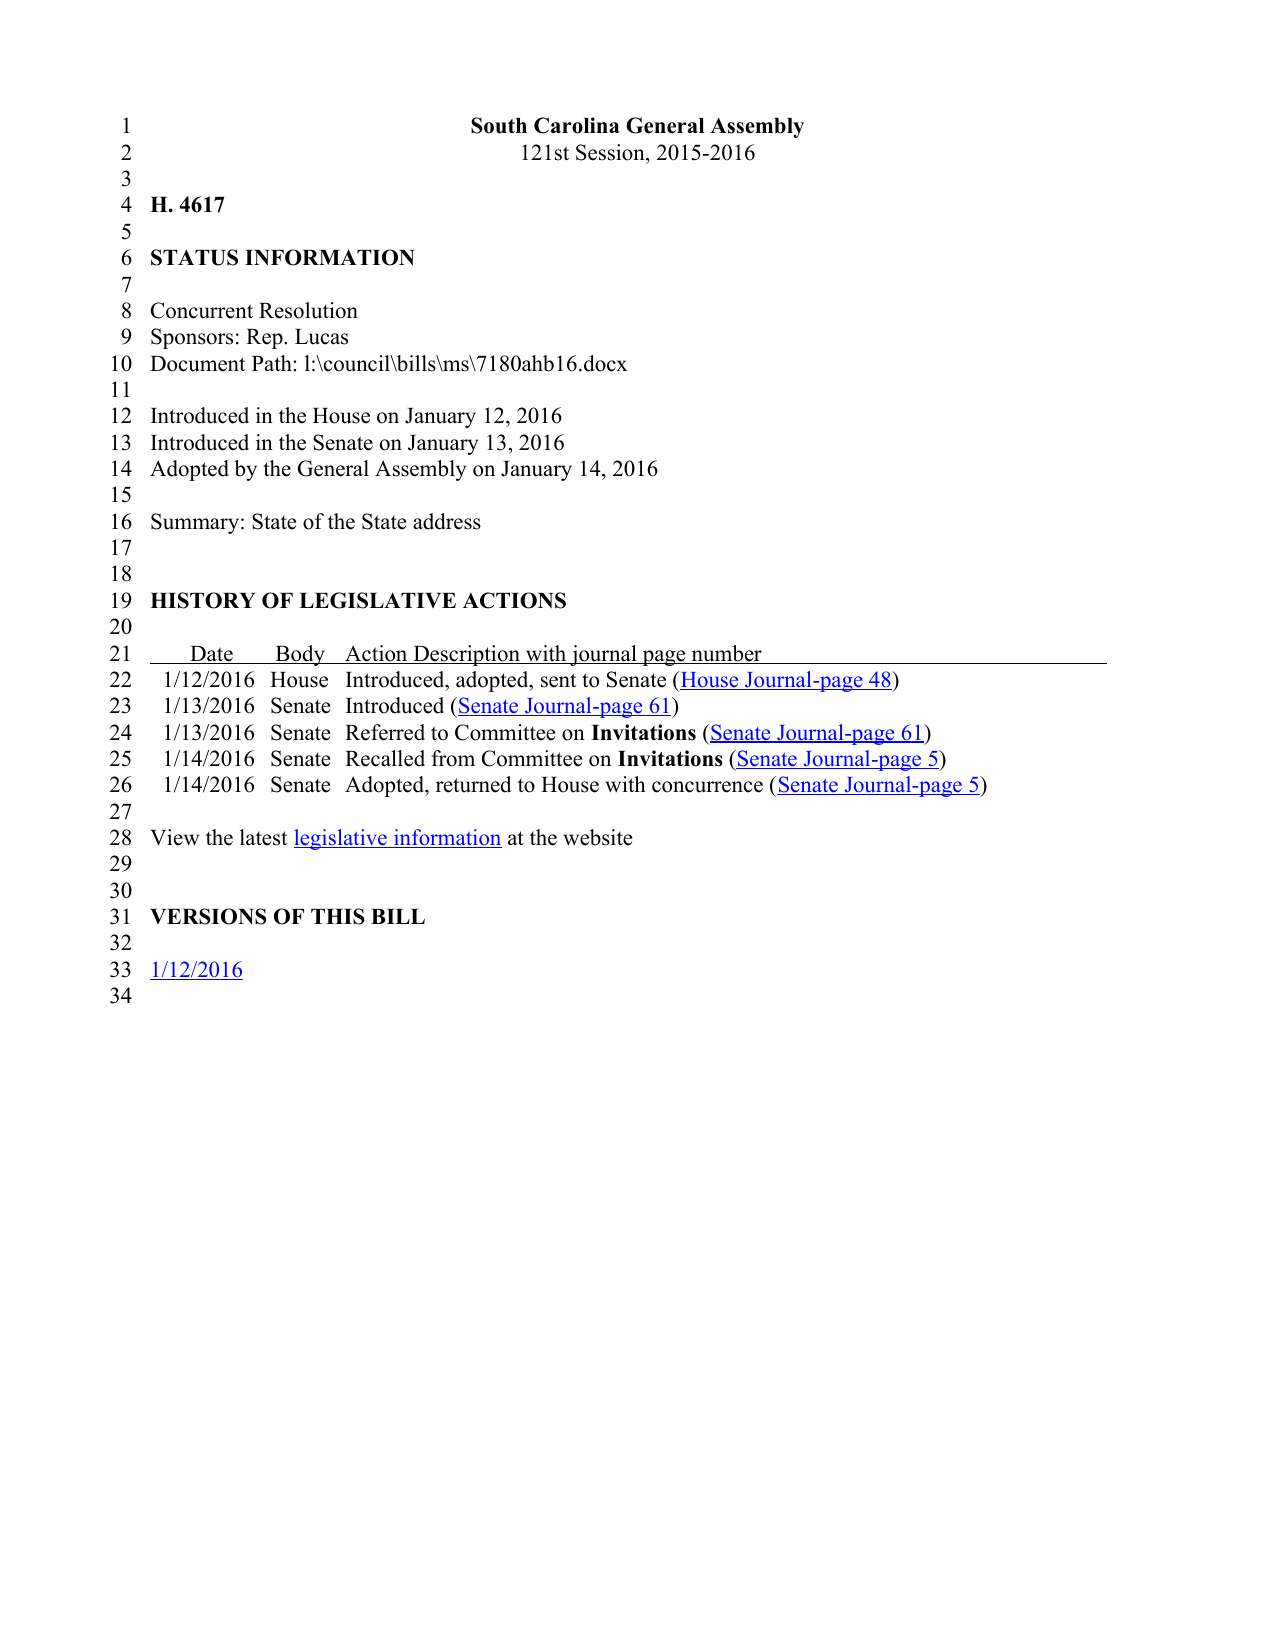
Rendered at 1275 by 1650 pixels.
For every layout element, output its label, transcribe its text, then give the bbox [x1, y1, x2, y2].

text H. 4617 [150, 192, 1125, 218]
text 1/13/2016 Senate Introduced (Senate Journal-page 61) [150, 692, 1125, 719]
text 121st Session, 2015-2016 [150, 139, 1125, 165]
text STATUS INFORMATION [150, 244, 1125, 271]
text VERSIONS OF THIS BILL [150, 903, 1125, 929]
text South Carolina General Assembly [150, 112, 1125, 139]
text 1/12/2016 [150, 956, 1125, 982]
text Date Body Action Description with journal page number [150, 639, 1125, 666]
text Introduced in the House on January 12, 2016 [150, 402, 1125, 429]
text 1/14/2016 Senate Recalled from Committee on Invitations (Senate Journal-page 5) [150, 745, 1125, 771]
text Adopted by the General Assembly on January 14, 2016 [150, 455, 1125, 481]
text Introduced in the Senate on January 13, 2016 [150, 429, 1125, 455]
text 1/14/2016 Senate Adopted, returned to House with concurrence (Senate Journal-page 5) [150, 771, 1125, 798]
text Document Path: l:\council\bills\ms\7180ahb16.docx [150, 350, 1125, 376]
text Concurrent Resolution [150, 297, 1125, 323]
text View the latest legislative information at the website [150, 824, 1125, 850]
text 1/13/2016 Senate Referred to Committee on Invitations (Senate Journal-page 61) [150, 719, 1125, 745]
text Sponsors: Rep. Lucas [150, 323, 1125, 350]
text Summary: State of the State address [150, 508, 1125, 534]
text HISTORY OF LEGISLATIVE ACTIONS [150, 587, 1125, 613]
text 1/12/2016 House Introduced, adopted, sent to Senate (House Journal-page 48) [150, 666, 1125, 692]
